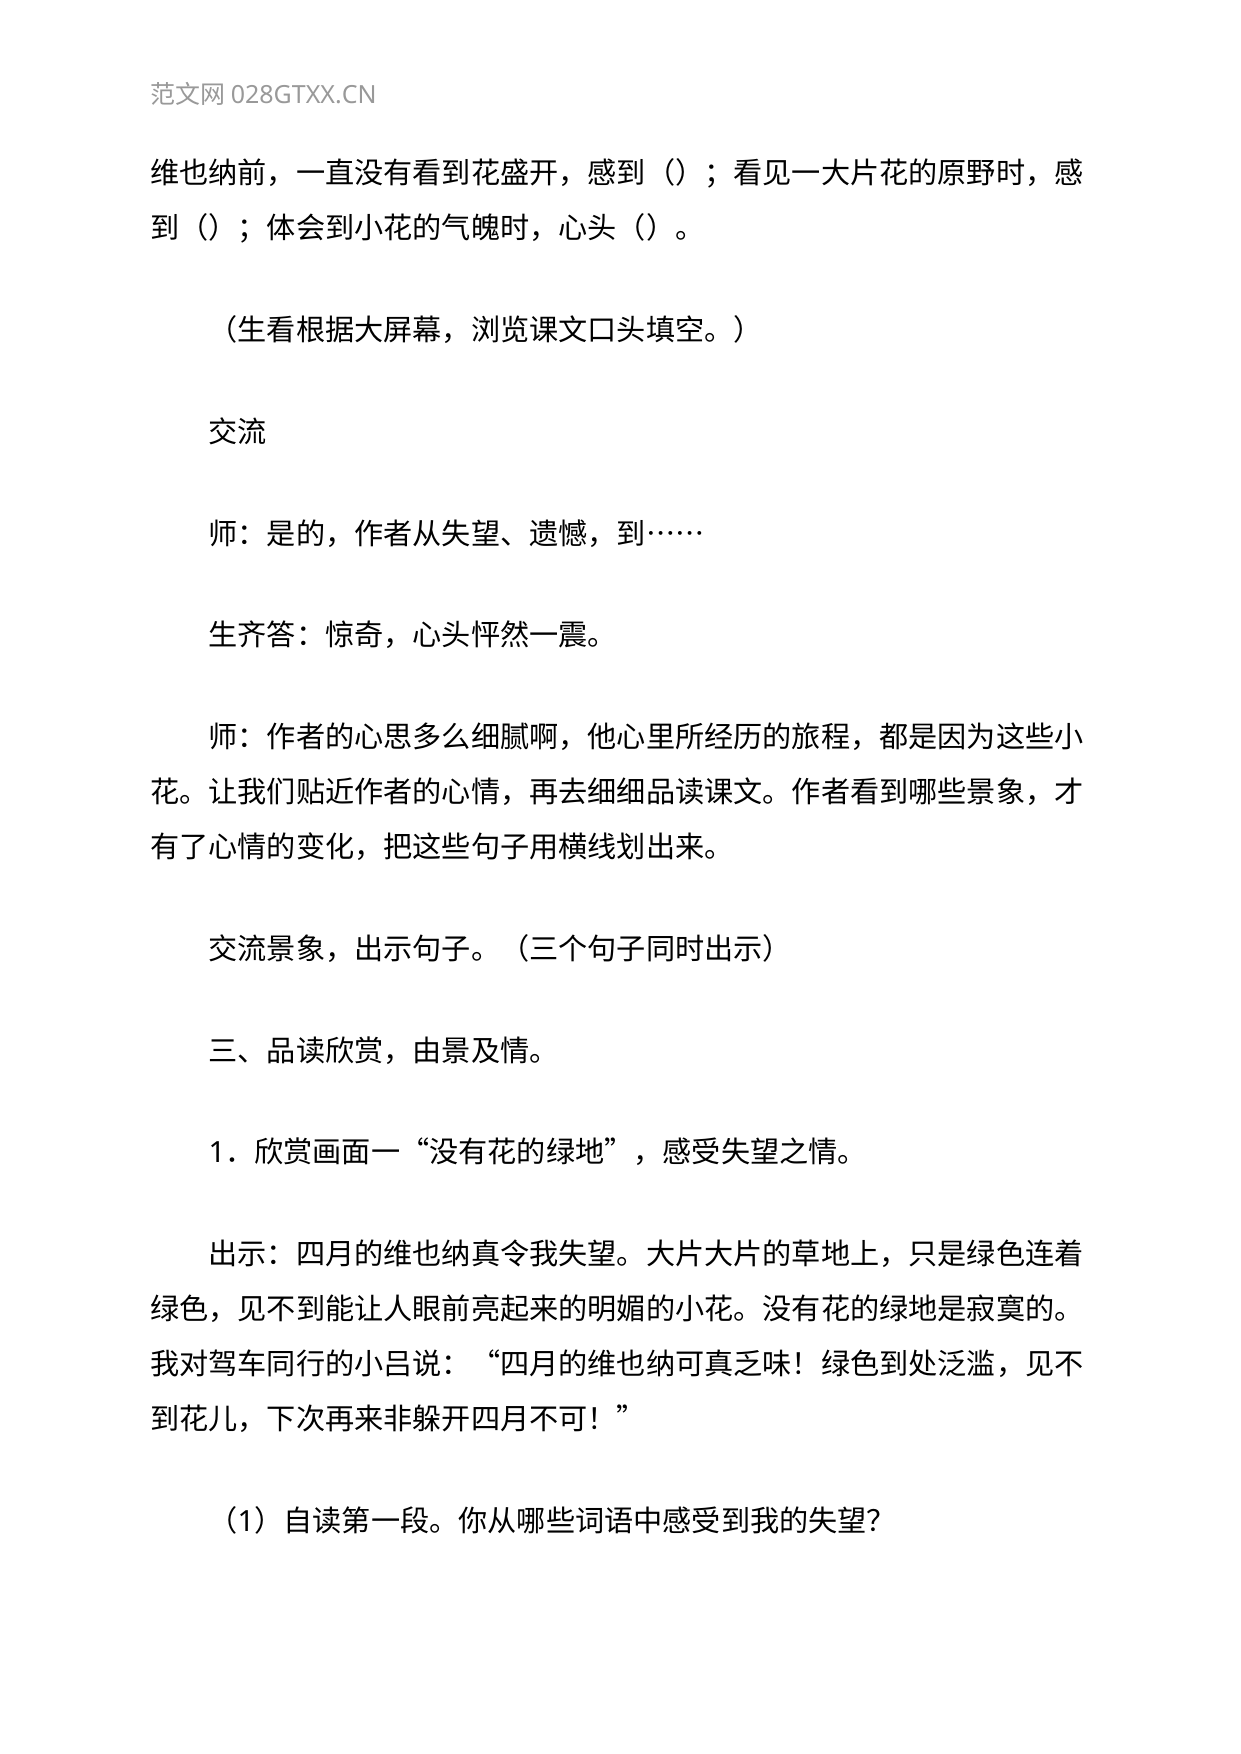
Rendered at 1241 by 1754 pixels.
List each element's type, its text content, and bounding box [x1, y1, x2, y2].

text 生齐答：惊奇，心头怦然一震。 [150, 612, 1090, 654]
text 1．欣赏画面一“没有花的绿地”，感受失望之情。 [150, 1129, 1090, 1171]
text 出示：四月的维也纳真令我失望。大片大片的草地上，只是绿色连着绿色，见不到能让人眼前亮起来的明媚的小花。没有花的绿地是寂寞的。我对驾车同行的小吕说：“四月的维也纳可真乏味！绿色到处泛滥，见不到花儿，下次再来非躲开四月不可！” [150, 1231, 1090, 1438]
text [150, 150, 1090, 247]
text 交流景象，出示句子。（三个句子同时出示） [150, 925, 1090, 968]
text 师：是的，作者从失望、遗憾，到…… [150, 510, 1090, 552]
text 交流 [150, 408, 1090, 451]
text 师：作者的心思多么细腻啊，他心里所经历的旅程，都是因为这些小花。让我们贴近作者的心情，再去细细品读课文。作者看到哪些景象，才有了心情的变化，把这些句子用横线划出来。 [150, 714, 1090, 866]
text （1）自读第一段。你从哪些词语中感受到我的失望？ [150, 1497, 1090, 1540]
text （生看根据大屏幕，浏览课文口头填空。） [150, 307, 1090, 349]
text 三、品读欣赏，由景及情。 [150, 1027, 1090, 1069]
